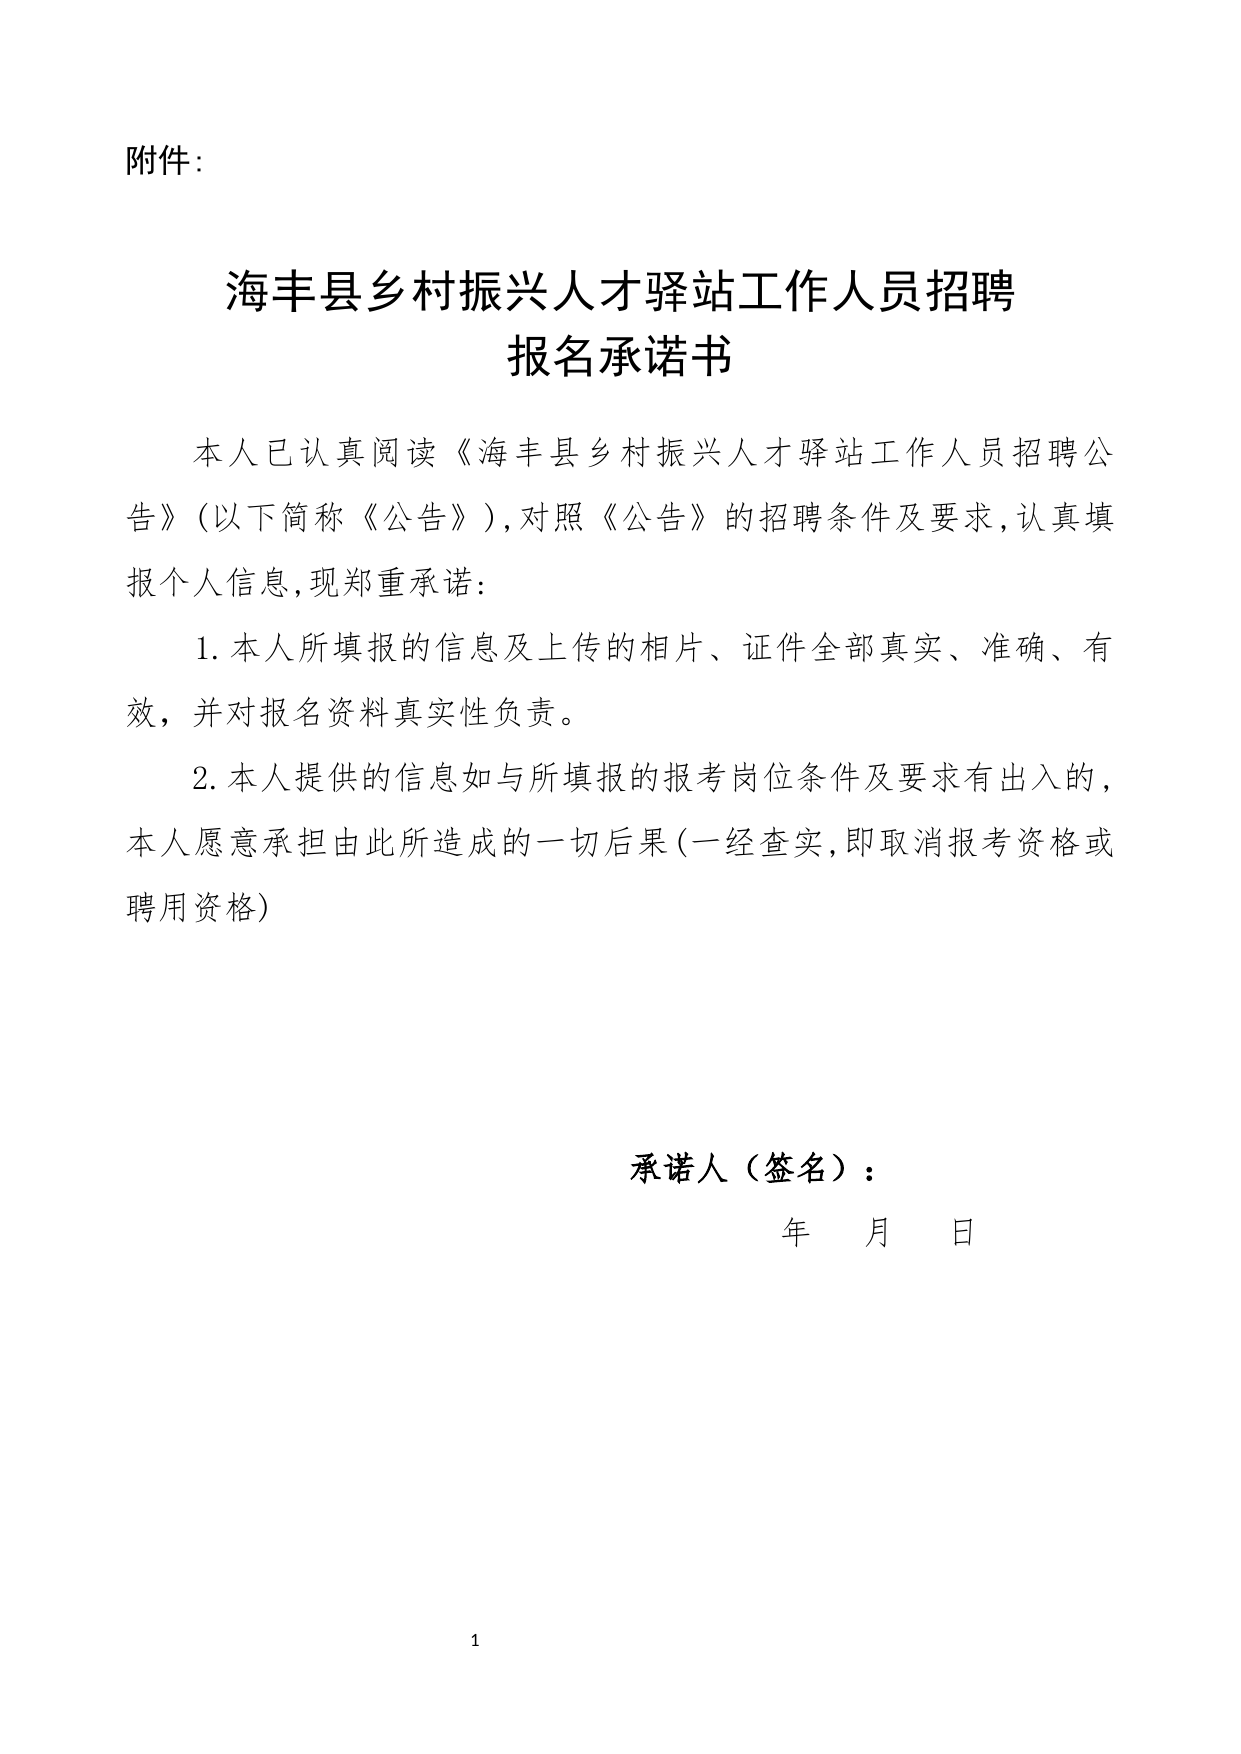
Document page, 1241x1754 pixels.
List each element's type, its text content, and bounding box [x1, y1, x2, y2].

text 年 月 日 [124, 1198, 1116, 1263]
list 海丰县乡村振兴人才驿站工作人员招聘 [124, 255, 1116, 320]
list 附件: [124, 125, 1116, 190]
text 本人已认真阅读《海丰县乡村振兴人才驿站工作人员招聘公告》(以下简称《公告》),对照《公告》的招聘条件及要求,认真填报个人信息,现郑重承诺: 1.本人所填报的信息及上传的相片、证件全部真实、准确、有效，并对报名资料真实性负责。 2.本人提供的信息如与所填报的报考岗位条件及要求有出入的,本人愿意承担由此所造成的一切后果(一经查实,即取消报考资格或聘用资格) [124, 418, 1116, 938]
list 报名承诺书 [124, 320, 1116, 385]
text 承诺人（签名）： [124, 1133, 1116, 1198]
